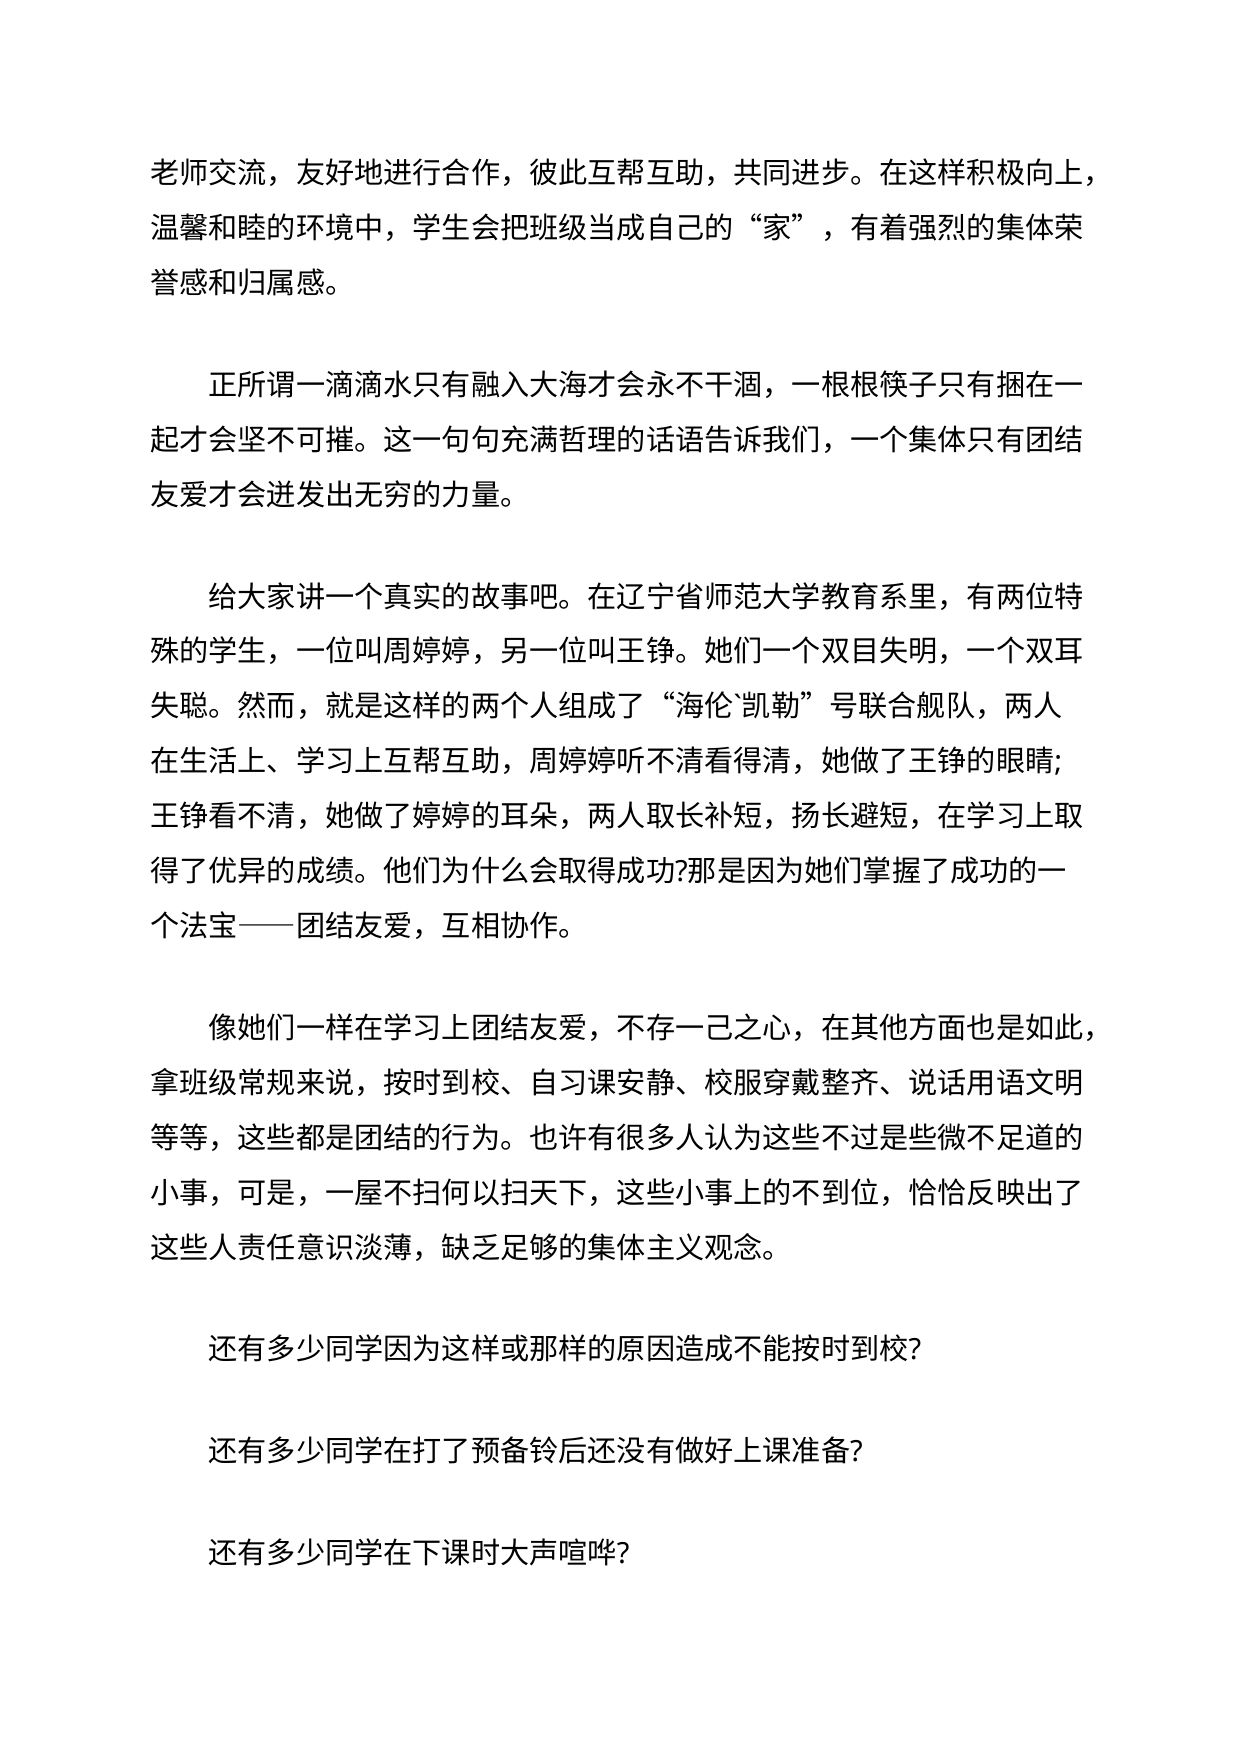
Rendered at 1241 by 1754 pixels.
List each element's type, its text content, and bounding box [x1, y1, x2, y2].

text 给大家讲一个真实的故事吧。在辽宁省师范大学教育系里，有两位特殊的学生，一位叫周婷婷，另一位叫王铮。她们一个双目失明，一个双耳失聪。然而，就是这样的两个人组成了“海伦`凯勒”号联合舰队，两人在生活上、学习上互帮互助，周婷婷听不清看得清，她做了王铮的眼睛;王铮看不清，她做了婷婷的耳朵，两人取长补短，扬长避短，在学习上取得了优异的成绩。他们为什么会取得成功?那是因为她们掌握了成功的一个法宝——团结友爱，互相协作。 [150, 573, 1090, 945]
text 还有多少同学因为这样或那样的原因造成不能按时到校? [150, 1326, 1090, 1368]
text 正所谓一滴滴水只有融入大海才会永不干涸，一根根筷子只有捆在一起才会坚不可摧。这一句句充满哲理的话语告诉我们，一个集体只有团结友爱才会迸发出无穷的力量。 [150, 362, 1090, 514]
text 还有多少同学在打了预备铃后还没有做好上课准备? [150, 1428, 1090, 1470]
text 像她们一样在学习上团结友爱，不存一己之心，在其他方面也是如此，拿班级常规来说，按时到校、自习课安静、校服穿戴整齐、说话用语文明等等，这些都是团结的行为。也许有很多人认为这些不过是些微不足道的小事，可是，一屋不扫何以扫天下，这些小事上的不到位，恰恰反映出了这些人责任意识淡薄，缺乏足够的集体主义观念。 [150, 1004, 1090, 1266]
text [150, 150, 1090, 302]
text 还有多少同学在下课时大声喧哗? [150, 1530, 1090, 1572]
